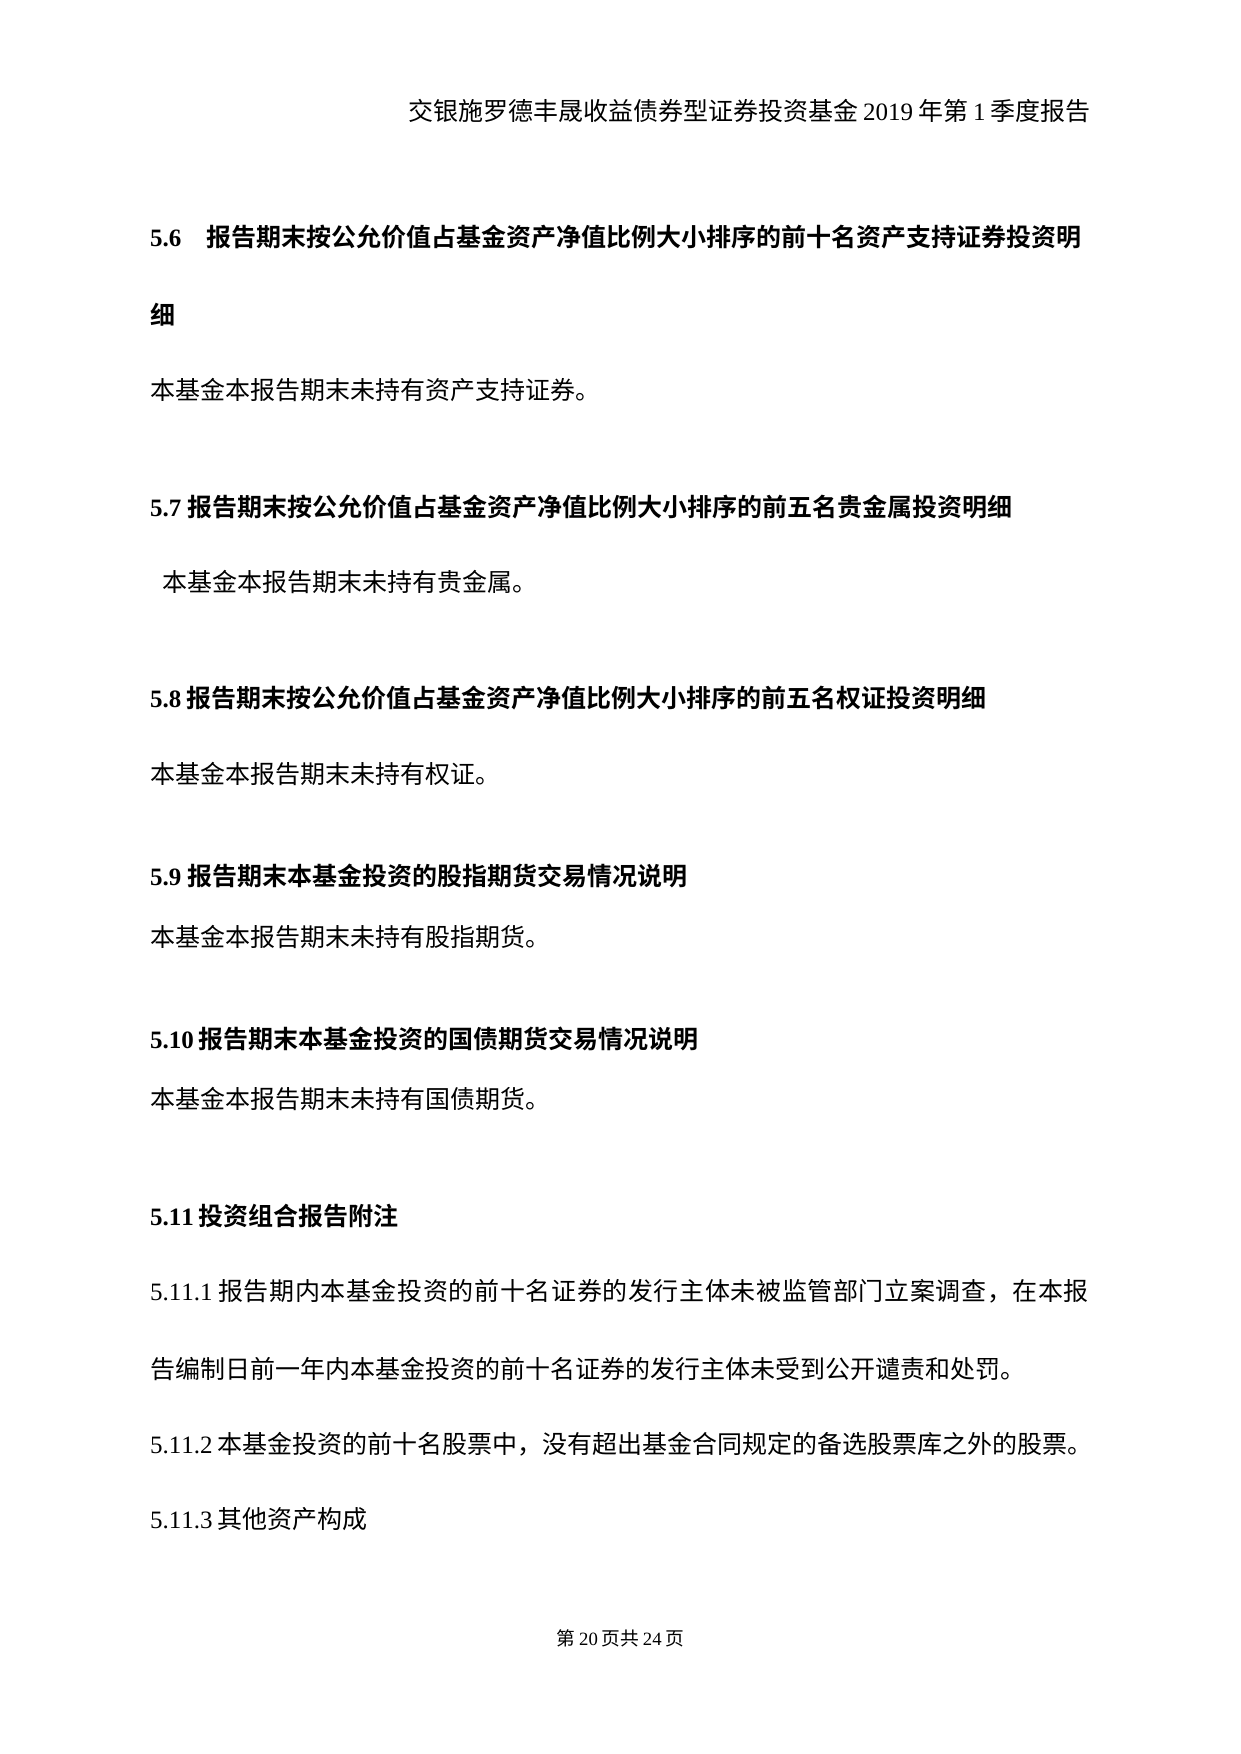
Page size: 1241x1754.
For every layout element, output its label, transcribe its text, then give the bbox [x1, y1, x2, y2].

text 本基金本报告期末未持有资产支持证券。 [150, 356, 1090, 421]
text 5.9 报告期末本基金投资的股指期货交易情况说明 [150, 856, 1090, 892]
text 本基金本报告期末未持有国债期货。 [150, 1066, 1090, 1131]
text 5.6 报告期末按公允价值占基金资产净值比例大小排序的前十名资产支持证券投资明细 [150, 203, 1090, 346]
text 5.11.1报告期内本基金投资的前十名证券的发行主体未被监管部门立案调查，在本报告编制日前一年内本基金投资的前十名证券的发行主体未受到公开谴责和处罚。 [150, 1257, 1090, 1400]
text 本基金本报告期末未持有权证。 [150, 740, 1090, 805]
text 5.11.3其他资产构成 [150, 1486, 1090, 1551]
text 5.8报告期末按公允价值占基金资产净值比例大小排序的前五名权证投资明细 [150, 664, 1090, 729]
text 本基金本报告期末未持有贵金属。 [150, 548, 1090, 613]
text 本基金本报告期末未持有股指期货。 [150, 903, 1090, 968]
text 5.10报告期末本基金投资的国债期货交易情况说明 [150, 1019, 1090, 1055]
text 5.11.2本基金投资的前十名股票中，没有超出基金合同规定的备选股票库之外的股票。 [150, 1410, 1090, 1475]
text 5.11投资组合报告附注 [150, 1182, 1090, 1247]
text 5.7 报告期末按公允价值占基金资产净值比例大小排序的前五名贵金属投资明细 [150, 473, 1090, 538]
